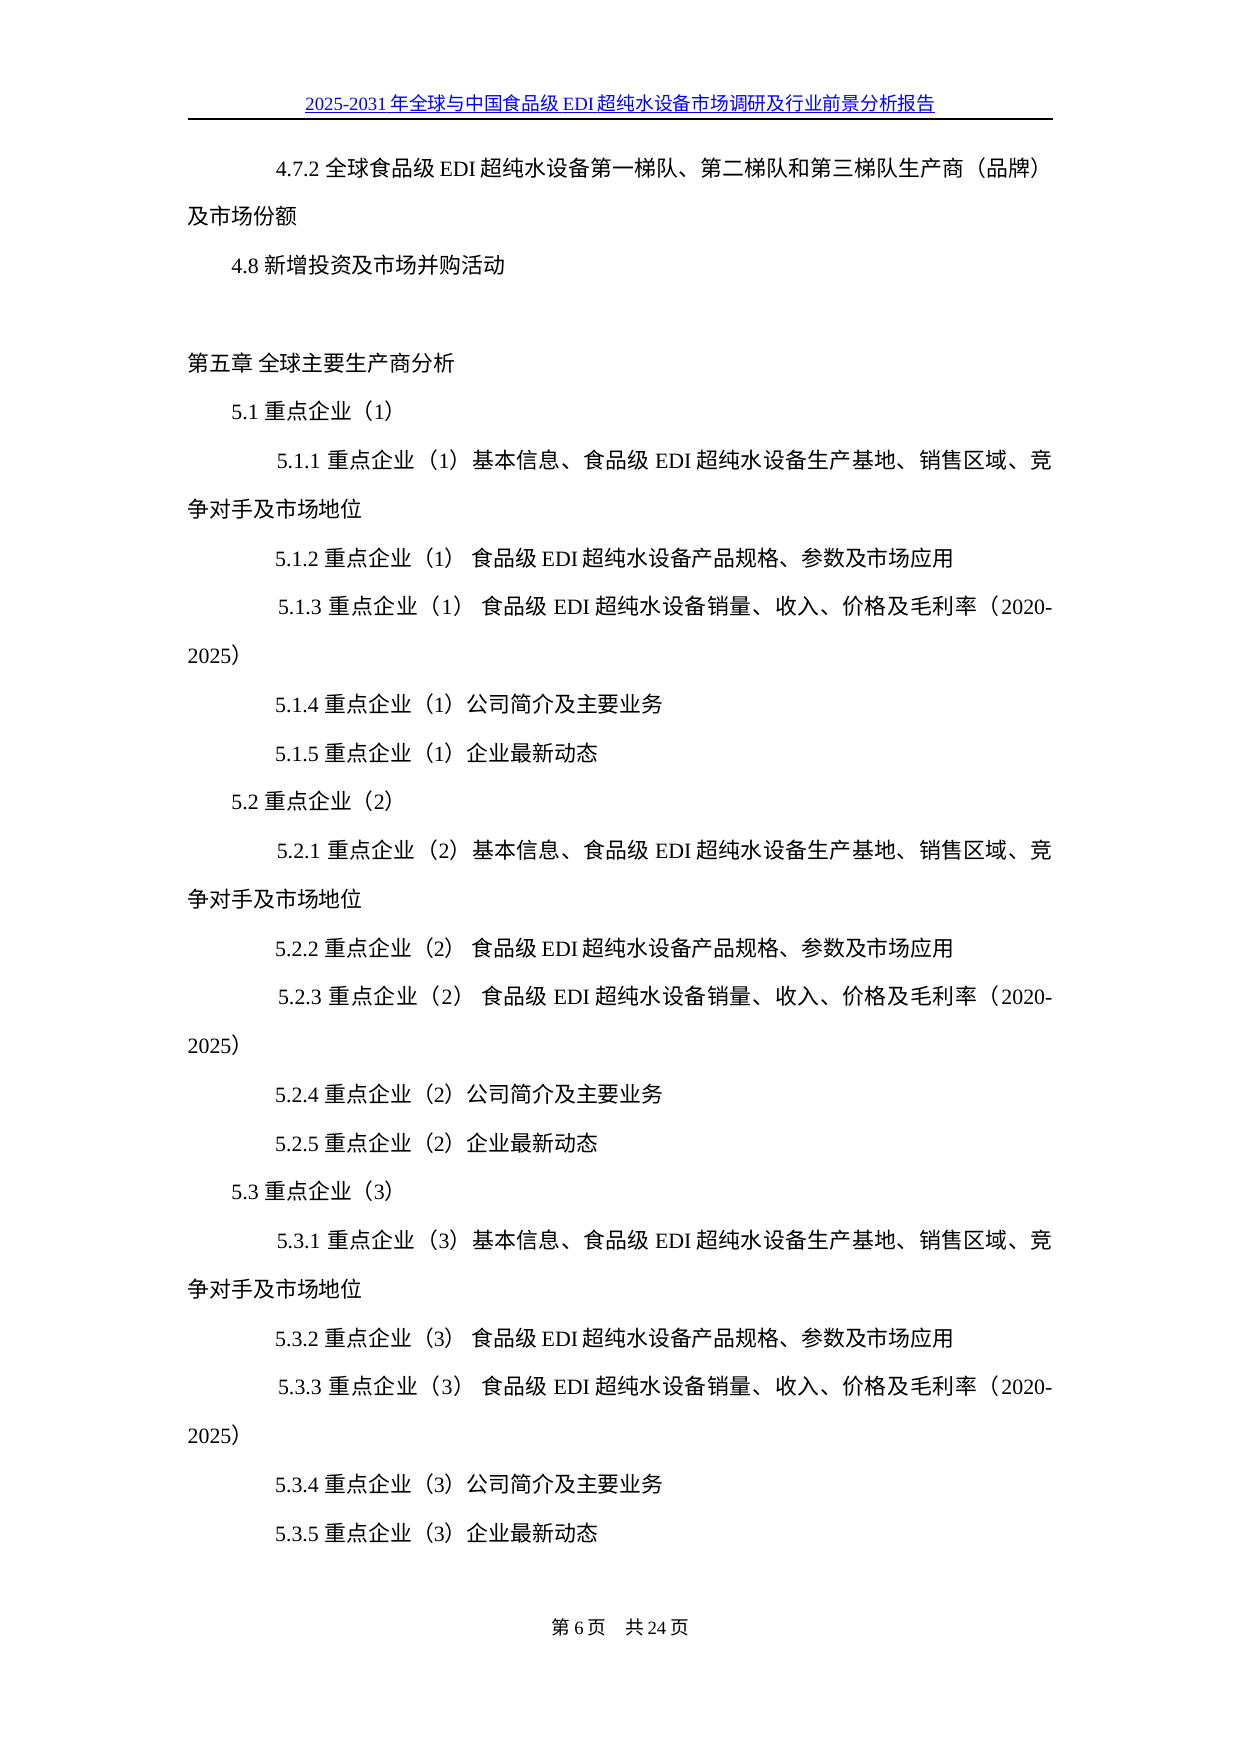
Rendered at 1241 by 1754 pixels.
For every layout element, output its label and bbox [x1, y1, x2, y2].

text [187, 150, 1053, 1548]
